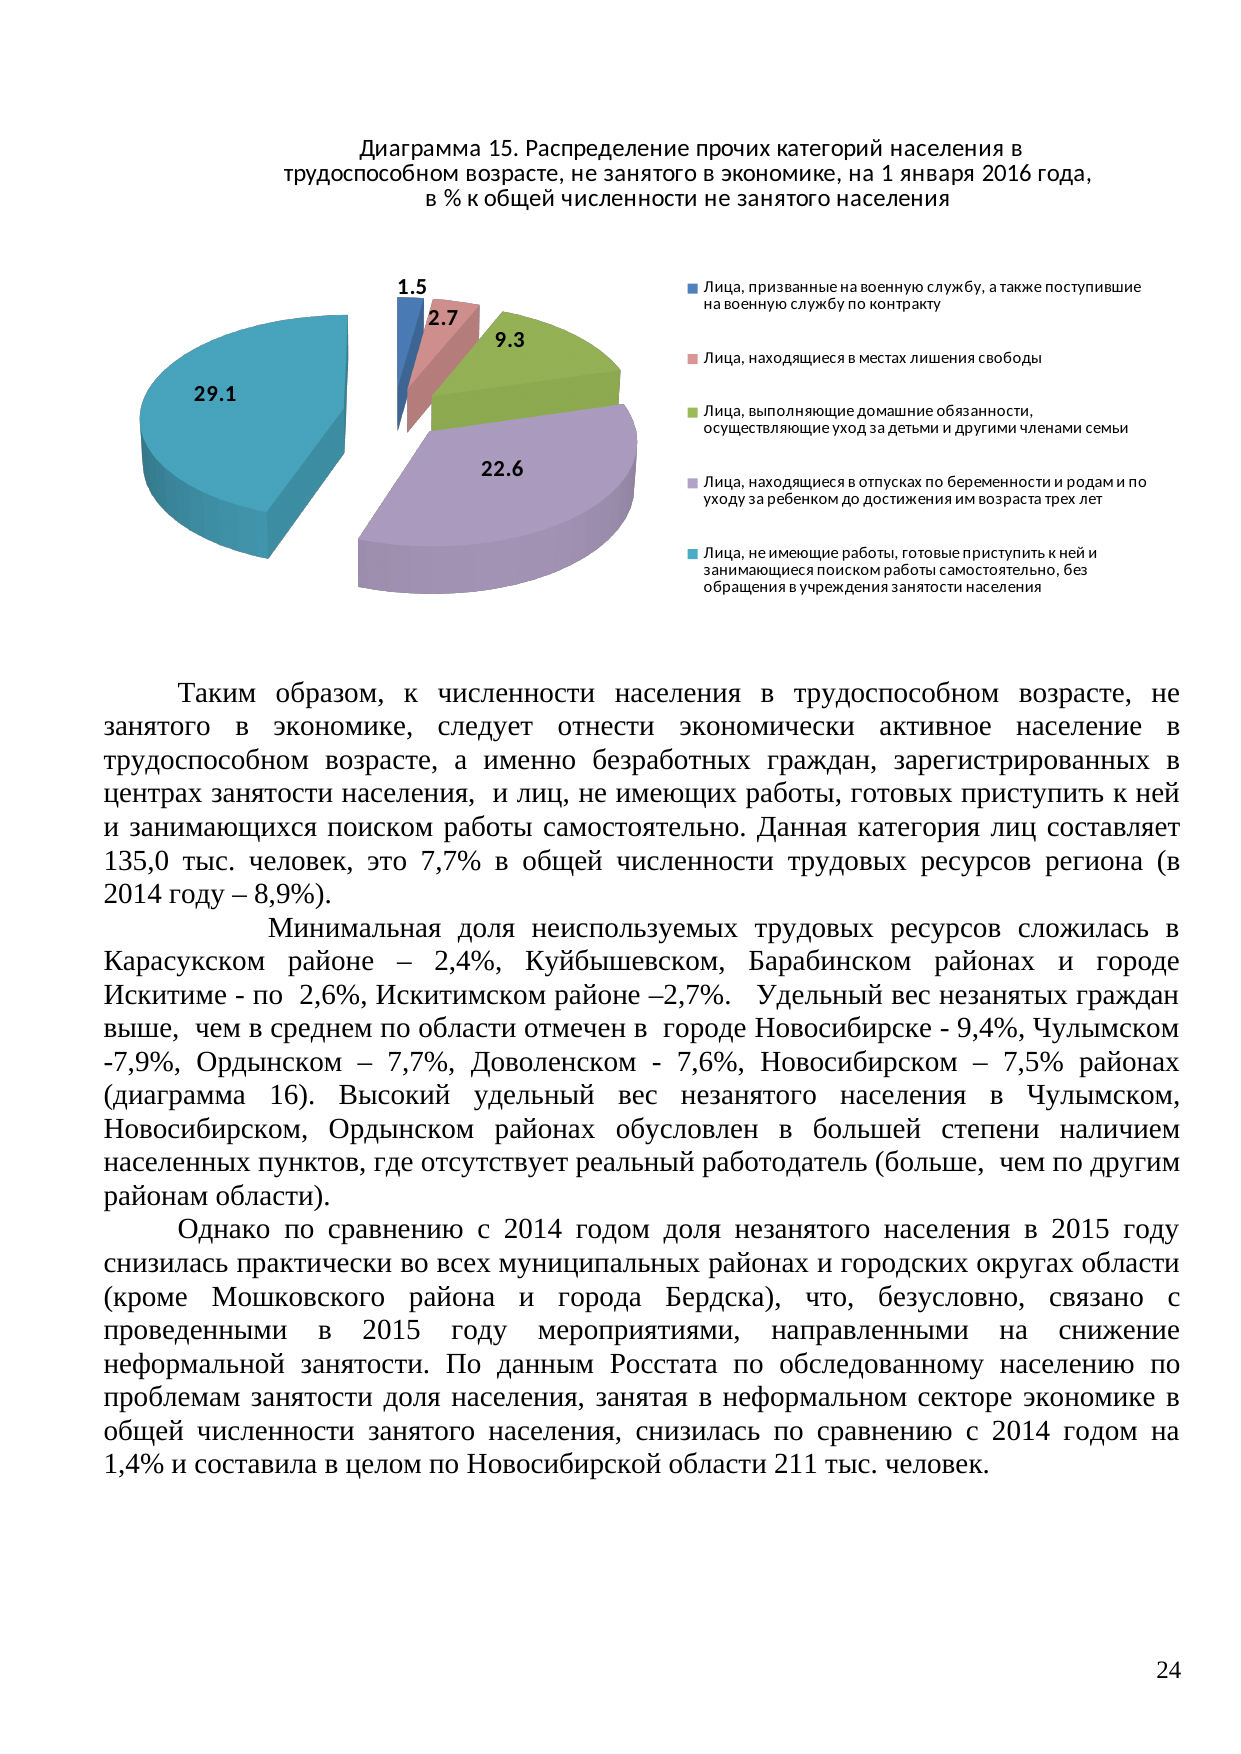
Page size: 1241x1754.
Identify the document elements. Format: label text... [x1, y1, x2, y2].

text Таким образом, к численности населения в трудоспособном возрасте, не занятого в экономике, следует отнести экономически активное население в трудоспособном возрасте, а именно безработных граждан, зарегистрированных в центрах занятости населения, и лиц, не имеющих работы, готовых приступить к ней и занимающихся поиском работы самостоятельно. Данная категория лиц составляет 135,0 тыс. человек, это 7,7% в общей численности трудовых ресурсов региона (в 2014 году – 8,9%). [103, 675, 1181, 910]
text Однако по сравнению с 2014 годом доля незанятого населения в 2015 году снизилась практически во всех муниципальных районах и городских округах области (кроме Мошковского района и города Бердска), что, безусловно, связано с проведенными в 2015 году мероприятиями, направленными на снижение неформальной занятости. По данным Росстата по обследованному населению по проблемам занятости доля населения, занятая в неформальном секторе экономике в общей численности занятого населения, снизилась по сравнению с 2014 годом на 1,4% и составила в целом по Новосибирской области 211 тыс. человек. [103, 1212, 1181, 1480]
text Минимальная доля неиспользуемых трудовых ресурсов сложилась в Карасукском районе – 2,4%, Куйбышевском, Барабинском районах и городе Искитиме - по 2,6%, Искитимском районе –2,7%. Удельный вес незанятых граждан выше, чем в среднем по области отмечен в городе Новосибирске - 9,4%, Чулымском -7,9%, Ордынском – 7,7%, Доволенском - 7,6%, Новосибирском – 7,5% районах (диаграмма 16). Высокий удельный вес незанятого населения в Чулымском, Новосибирском, Ордынском районах обусловлен в большей степени наличием населенных пунктов, где отсутствует реальный работодатель (больше, чем по другим районам области). [103, 910, 1181, 1212]
